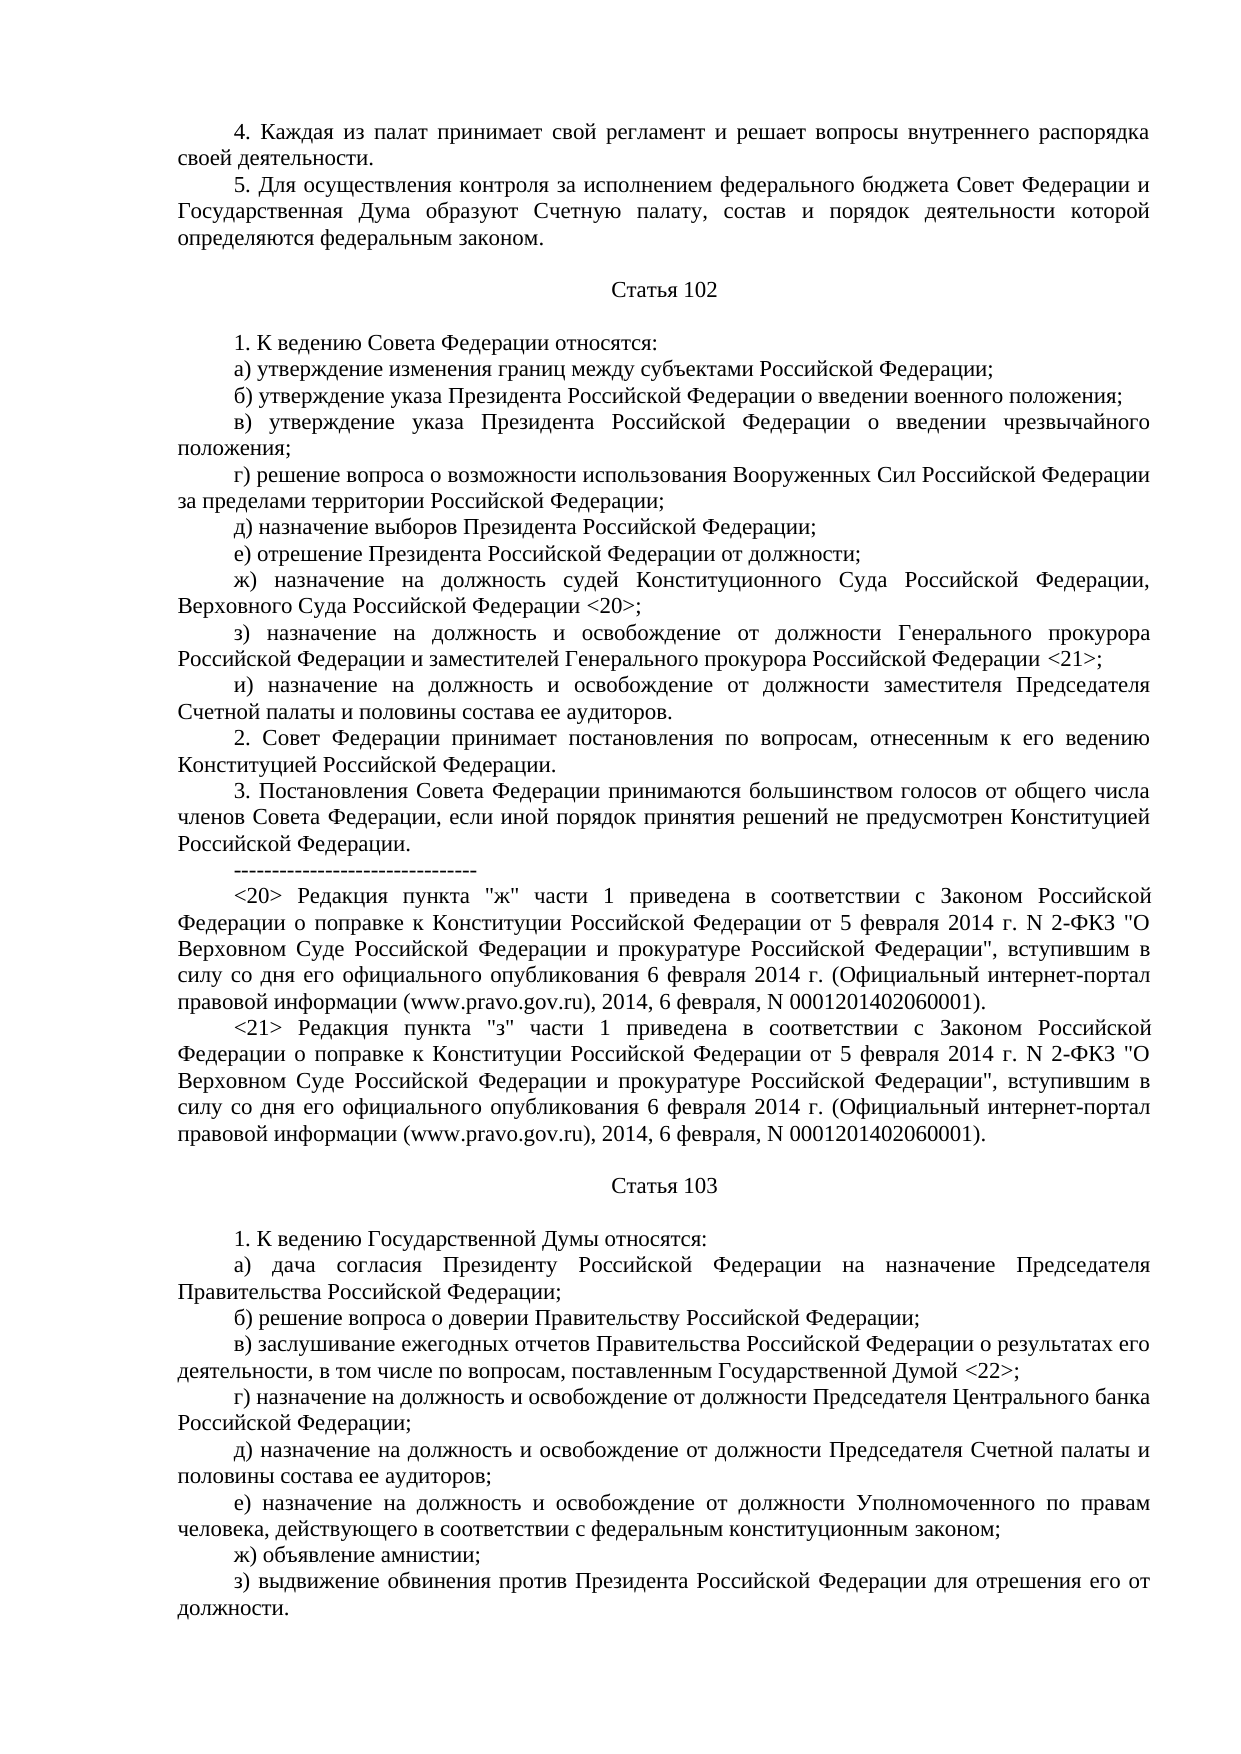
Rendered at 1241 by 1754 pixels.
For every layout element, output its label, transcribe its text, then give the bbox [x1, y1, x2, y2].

text 3. Постановления Совета Федерации принимаются большинством голосов от общего числа членов Совета Федерации, если иной порядок принятия решений не предусмотрен Конституцией Российской Федерации. [177, 777, 1152, 856]
text и) назначение на должность и освобождение от должности заместителя Председателя Счетной палаты и половины состава ее аудиторов. [177, 672, 1152, 724]
text 1. К ведению Совета Федерации относятся: [177, 329, 1152, 355]
text е) отрешение Президента Российской Федерации от должности; [177, 540, 1152, 566]
text з) назначение на должность и освобождение от должности Генерального прокурора Российской Федерации и заместителей Генерального прокурора Российской Федерации <21>; [177, 619, 1152, 672]
text Статья 102 [177, 276, 1152, 303]
text а) дача согласия Президенту Российской Федерации на назначение Председателя Правительства Российской Федерации; [177, 1251, 1152, 1304]
text б) решение вопроса о доверии Правительству Российской Федерации; [177, 1304, 1152, 1330]
text в) заслушивание ежегодных отчетов Правительства Российской Федерации о результатах его деятельности, в том числе по вопросам, поставленным Государственной Думой <22>; [177, 1330, 1152, 1383]
text г) решение вопроса о возможности использования Вооруженных Сил Российской Федерации за пределами территории Российской Федерации; [177, 461, 1152, 513]
text з) выдвижение обвинения против Президента Российской Федерации для отрешения его от должности. [177, 1568, 1152, 1620]
text 5. Для осуществления контроля за исполнением федерального бюджета Совет Федерации и Государственная Дума образуют Счетную палату, состав и порядок деятельности которой определяются федеральным законом. [177, 171, 1152, 250]
text 2. Совет Федерации принимает постановления по вопросам, отнесенным к его ведению Конституцией Российской Федерации. [177, 724, 1152, 777]
text -------------------------------- [177, 856, 1152, 882]
text а) утверждение изменения границ между субъектами Российской Федерации; [177, 355, 1152, 382]
text е) назначение на должность и освобождение от должности Уполномоченного по правам человека, действующего в соответствии с федеральным конституционным законом; [177, 1488, 1152, 1541]
text 4. Каждая из палат принимает свой регламент и решает вопросы внутреннего распорядка своей деятельности. [177, 118, 1152, 171]
text 1. К ведению Государственной Думы относятся: [177, 1225, 1152, 1251]
text б) утверждение указа Президента Российской Федерации о введении военного положения; [177, 382, 1152, 408]
text д) назначение на должность и освобождение от должности Председателя Счетной палаты и половины состава ее аудиторов; [177, 1436, 1152, 1488]
text Статья 103 [177, 1172, 1152, 1199]
text ж) объявление амнистии; [177, 1541, 1152, 1568]
text <21> Редакция пункта "з" части 1 приведена в соответствии с Законом Российской Федерации о поправке к Конституции Российской Федерации от 5 февраля 2014 г. N 2-ФКЗ "О Верховном Суде Российской Федерации и прокуратуре Российской Федерации", вступившим в силу со дня его официального опубликования 6 февраля 2014 г. (Официальный интернет-портал правовой информации (www.pravo.gov.ru), 2014, 6 февраля, N 0001201402060001). [177, 1014, 1152, 1146]
text <20> Редакция пункта "ж" части 1 приведена в соответствии с Законом Российской Федерации о поправке к Конституции Российской Федерации от 5 февраля 2014 г. N 2-ФКЗ "О Верховном Суде Российской Федерации и прокуратуре Российской Федерации", вступившим в силу со дня его официального опубликования 6 февраля 2014 г. (Официальный интернет-портал правовой информации (www.pravo.gov.ru), 2014, 6 февраля, N 0001201402060001). [177, 882, 1152, 1014]
text д) назначение выборов Президента Российской Федерации; [177, 513, 1152, 540]
text в) утверждение указа Президента Российской Федерации о введении чрезвычайного положения; [177, 408, 1152, 461]
text ж) назначение на должность судей Конституционного Суда Российской Федерации, Верховного Суда Российской Федерации <20>; [177, 566, 1152, 619]
text г) назначение на должность и освобождение от должности Председателя Центрального банка Российской Федерации; [177, 1383, 1152, 1436]
